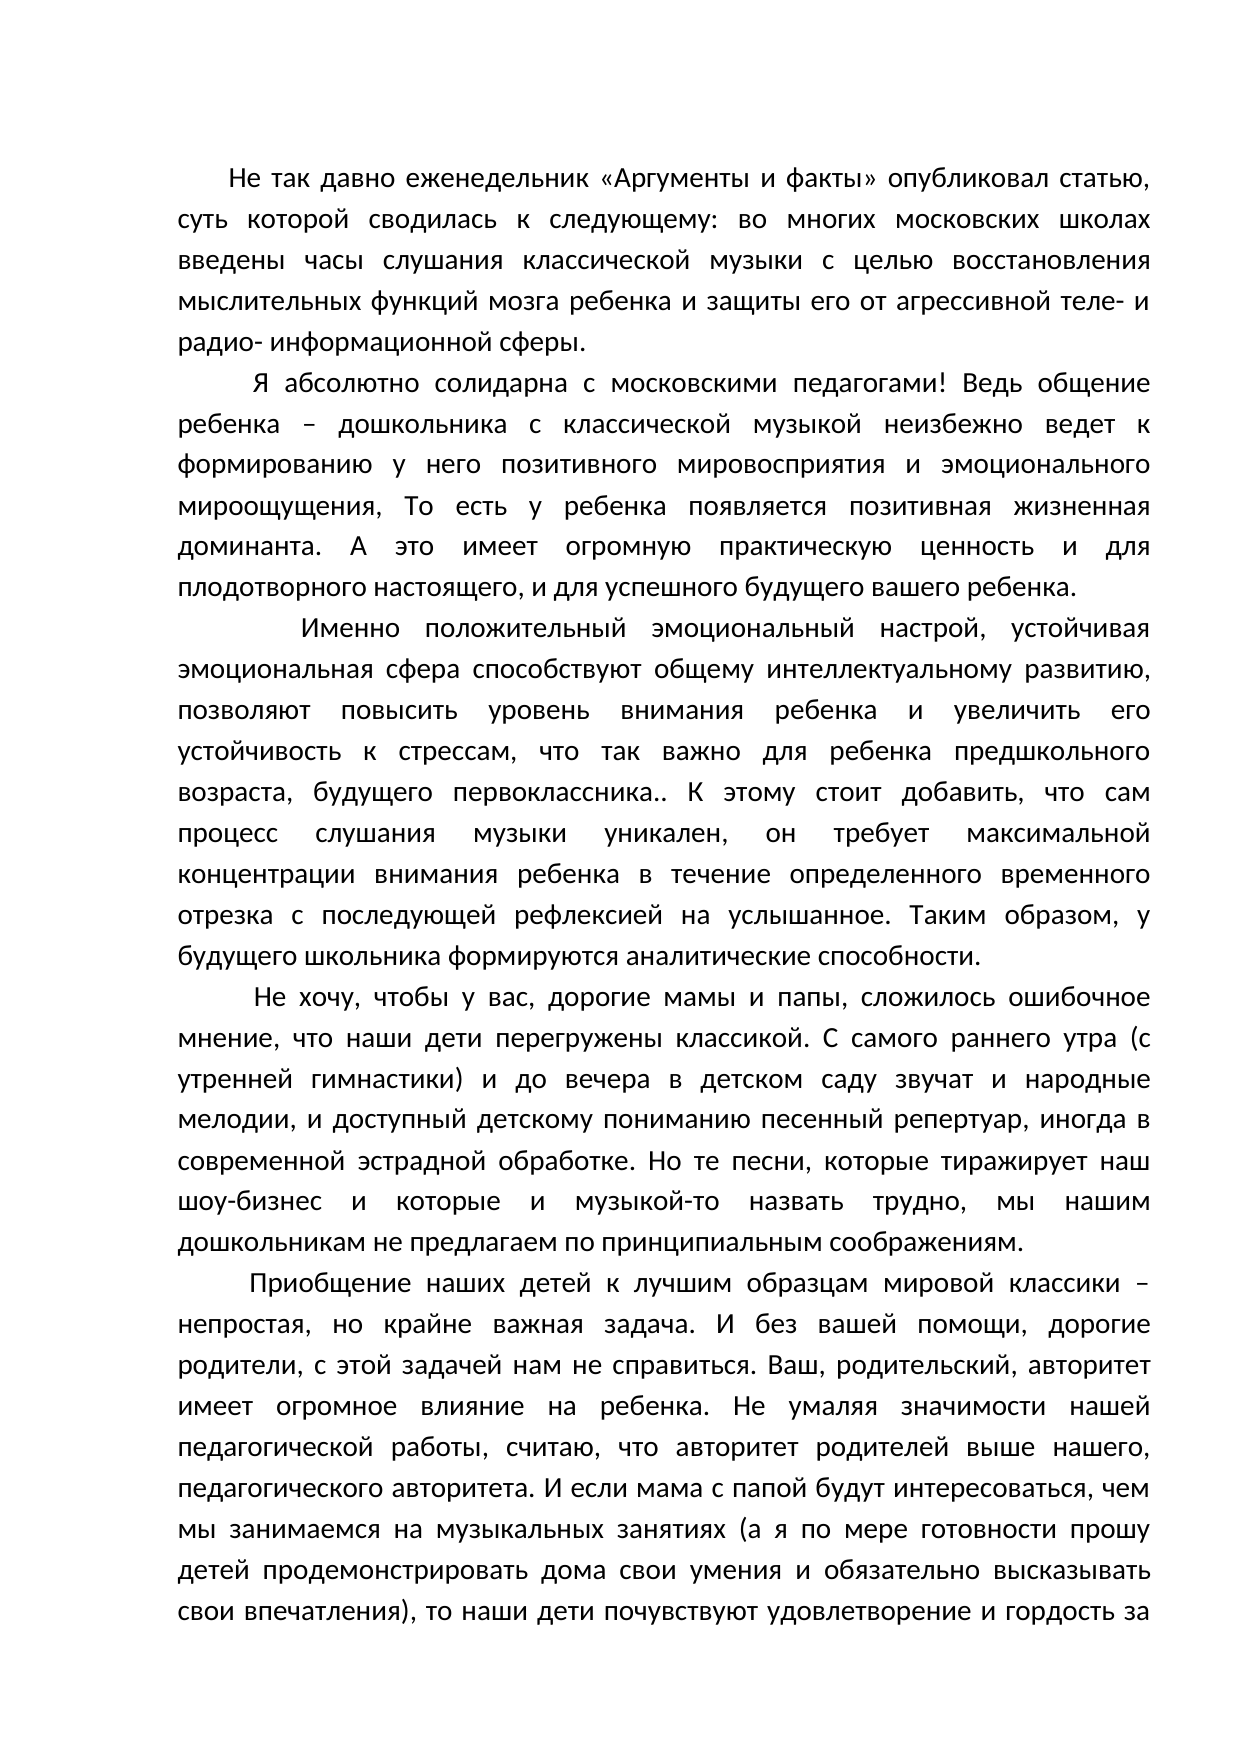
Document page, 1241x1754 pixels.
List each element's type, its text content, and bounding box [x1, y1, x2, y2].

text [177, 1264, 1152, 1627]
text Именно положительный эмоциональный настрой, устойчивая эмоциональная сфера способствуют общему интеллектуальному развитию, позволяют повысить уровень внимания ребенка и увеличить его устойчивость к стрессам, что так важно для ребенка предшкольного возраста, будущего первоклассника.. К этому стоит добавить, что сам процесс слушания музыки уникален, он требует максимальной концентрации внимания ребенка в течение определенного временного отрезка с последующей рефлексией на услышанное. Таким образом, у будущего школьника формируются аналитические способности. [177, 609, 1152, 972]
text Не хочу, чтобы у вас, дорогие мамы и папы, сложилось ошибочное мнение, что наши дети перегружены классикой. С самого раннего утра (с утренней гимнастики) и до вечера в детском саду звучат и народные мелодии, и доступный детскому пониманию песенный репертуар, иногда в современной эстрадной обработке. Но те песни, которые тиражирует наш шоу-бизнес и которые и музыкой-то назвать трудно, мы нашим дошкольникам не предлагаем по принципиальным соображениям. [177, 978, 1152, 1259]
text Я абсолютно солидарна с московскими педагогами! Ведь общение ребенка – дошкольника с классической музыкой неизбежно ведет к формированию у него позитивного мировосприятия и эмоционального мироощущения, То есть у ребенка появляется позитивная жизненная доминанта. А это имеет огромную практическую ценность и для плодотворного настоящего, и для успешного будущего вашего ребенка. [177, 364, 1152, 604]
text Не так давно еженедельник «Аргументы и факты» опубликовал статью, суть которой сводилась к следующему: во многих московских школах введены часы слушания классической музыки с целью восстановления мыслительных функций мозга ребенка и защиты его от агрессивной теле- и радио- информационной сферы. [177, 159, 1152, 358]
